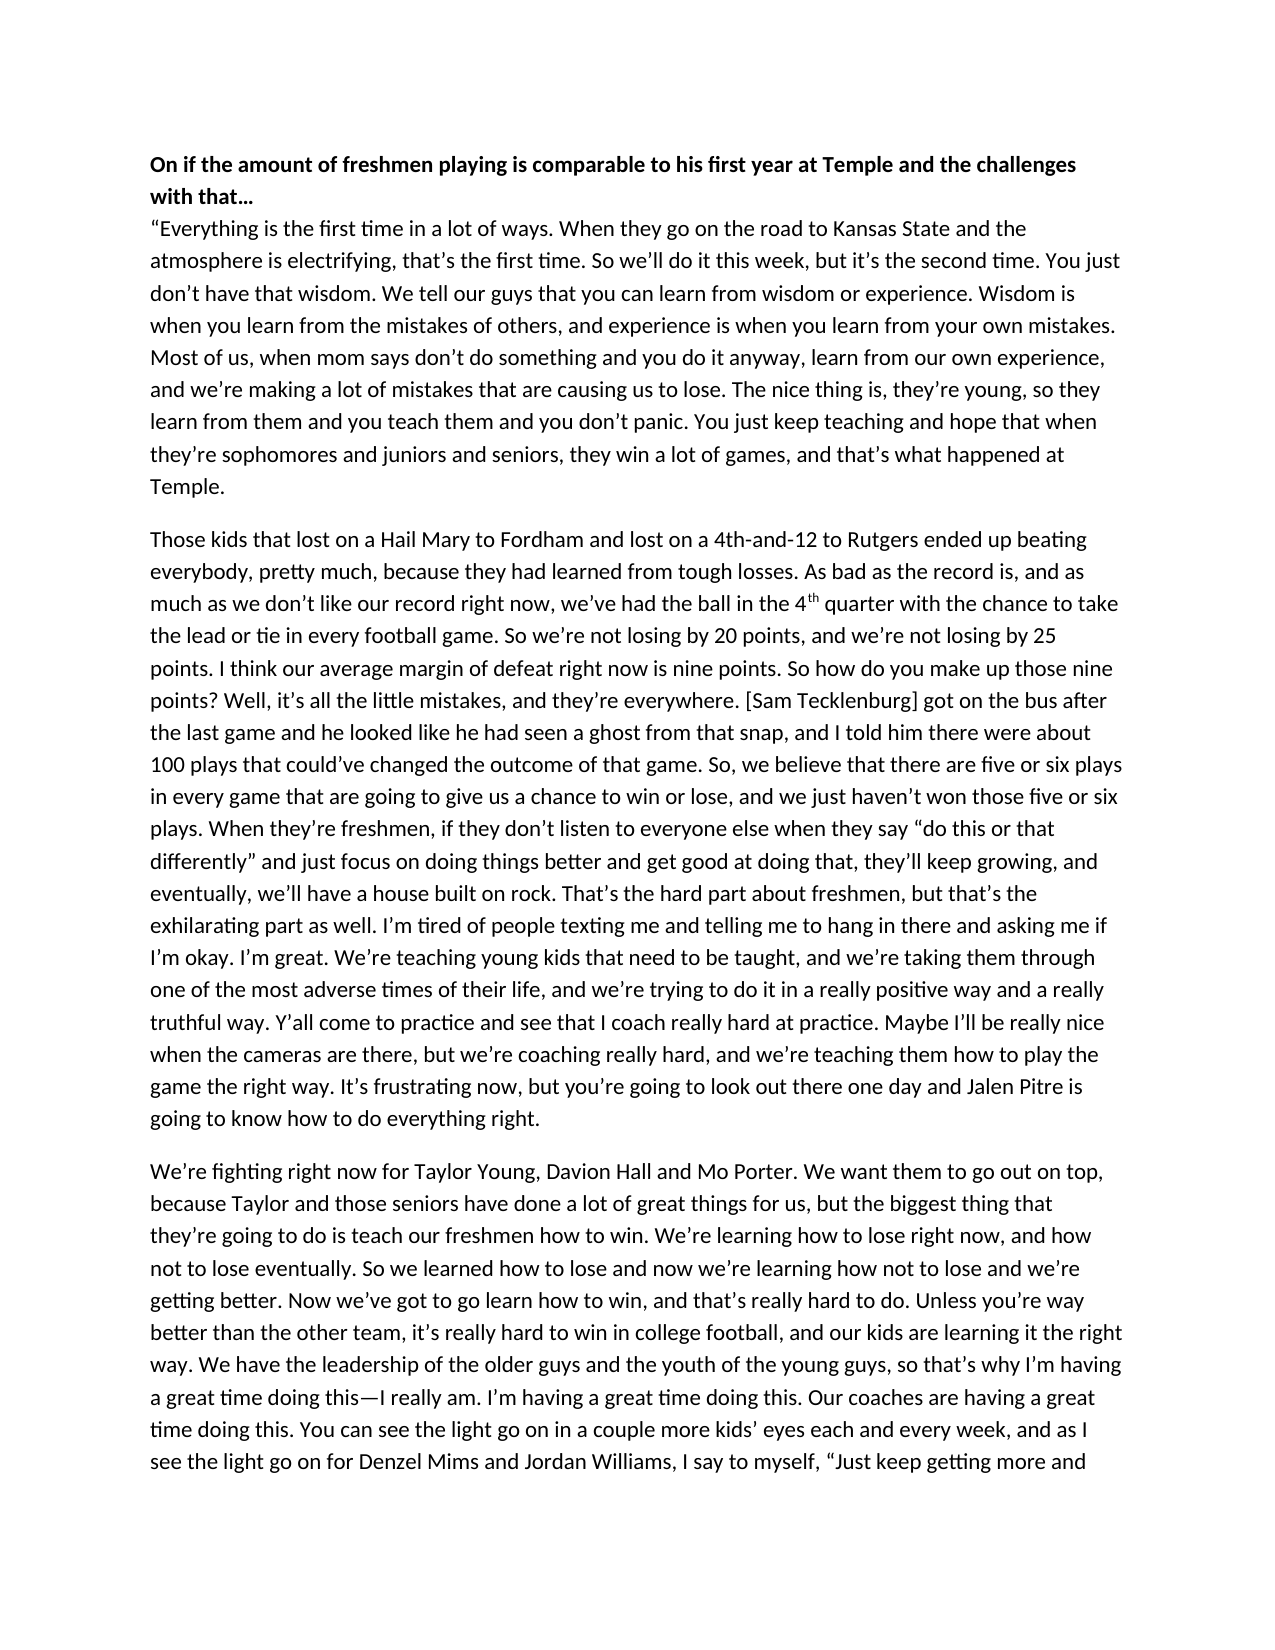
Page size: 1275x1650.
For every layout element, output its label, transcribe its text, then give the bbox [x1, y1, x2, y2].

text On if the amount of freshmen playing is comparable to his first year at Temple and the challenges with that… “Everything is the first time in a lot of ways. When they go on the road to Kansas State and the atmosphere is electrifying, that’s the first time. So we’ll do it this week, but it’s the second time. You just don’t have that wisdom. We tell our guys that you can learn from wisdom or experience. Wisdom is when you learn from the mistakes of others, and experience is when you learn from your own mistakes. Most of us, when mom says don’t do something and you do it anyway, learn from our own experience, and we’re making a lot of mistakes that are causing us to lose. The nice thing is, they’re young, so they learn from them and you teach them and you don’t panic. You just keep teaching and hope that when they’re sophomores and juniors and seniors, they win a lot of games, and that’s what happened at Temple. [150, 150, 1125, 500]
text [150, 1157, 1125, 1475]
text Those kids that lost on a Hail Mary to Fordham and lost on a 4th-and-12 to Rutgers ended up beating everybody, pretty much, because they had learned from tough losses. As bad as the record is, and as much as we don’t like our record right now, we’ve had the ball in the 4th quarter with the chance to take the lead or tie in every football game. So we’re not losing by 20 points, and we’re not losing by 25 points. I think our average margin of defeat right now is nine points. So how do you make up those nine points? Well, it’s all the little mistakes, and they’re everywhere. [Sam Tecklenburg] got on the bus after the last game and he looked like he had seen a ghost from that snap, and I told him there were about 100 plays that could’ve changed the outcome of that game. So, we believe that there are five or six plays in every game that are going to give us a chance to win or lose, and we just haven’t won those five or six plays. When they’re freshmen, if they don’t listen to everyone else when they say “do this or that differently” and just focus on doing things better and get good at doing that, they’ll keep growing, and eventually, we’ll have a house built on rock. That’s the hard part about freshmen, but that’s the exhilarating part as well. I’m tired of people texting me and telling me to hang in there and asking me if I’m okay. I’m great. We’re teaching young kids that need to be taught, and we’re taking them through one of the most adverse times of their life, and we’re trying to do it in a really positive way and a really truthful way. Y’all come to practice and see that I coach really hard at practice. Maybe I’ll be really nice when the cameras are there, but we’re coaching really hard, and we’re teaching them how to play the game the right way. It’s frustrating now, but you’re going to look out there one day and Jalen Pitre is going to know how to do everything right. [150, 525, 1125, 1132]
